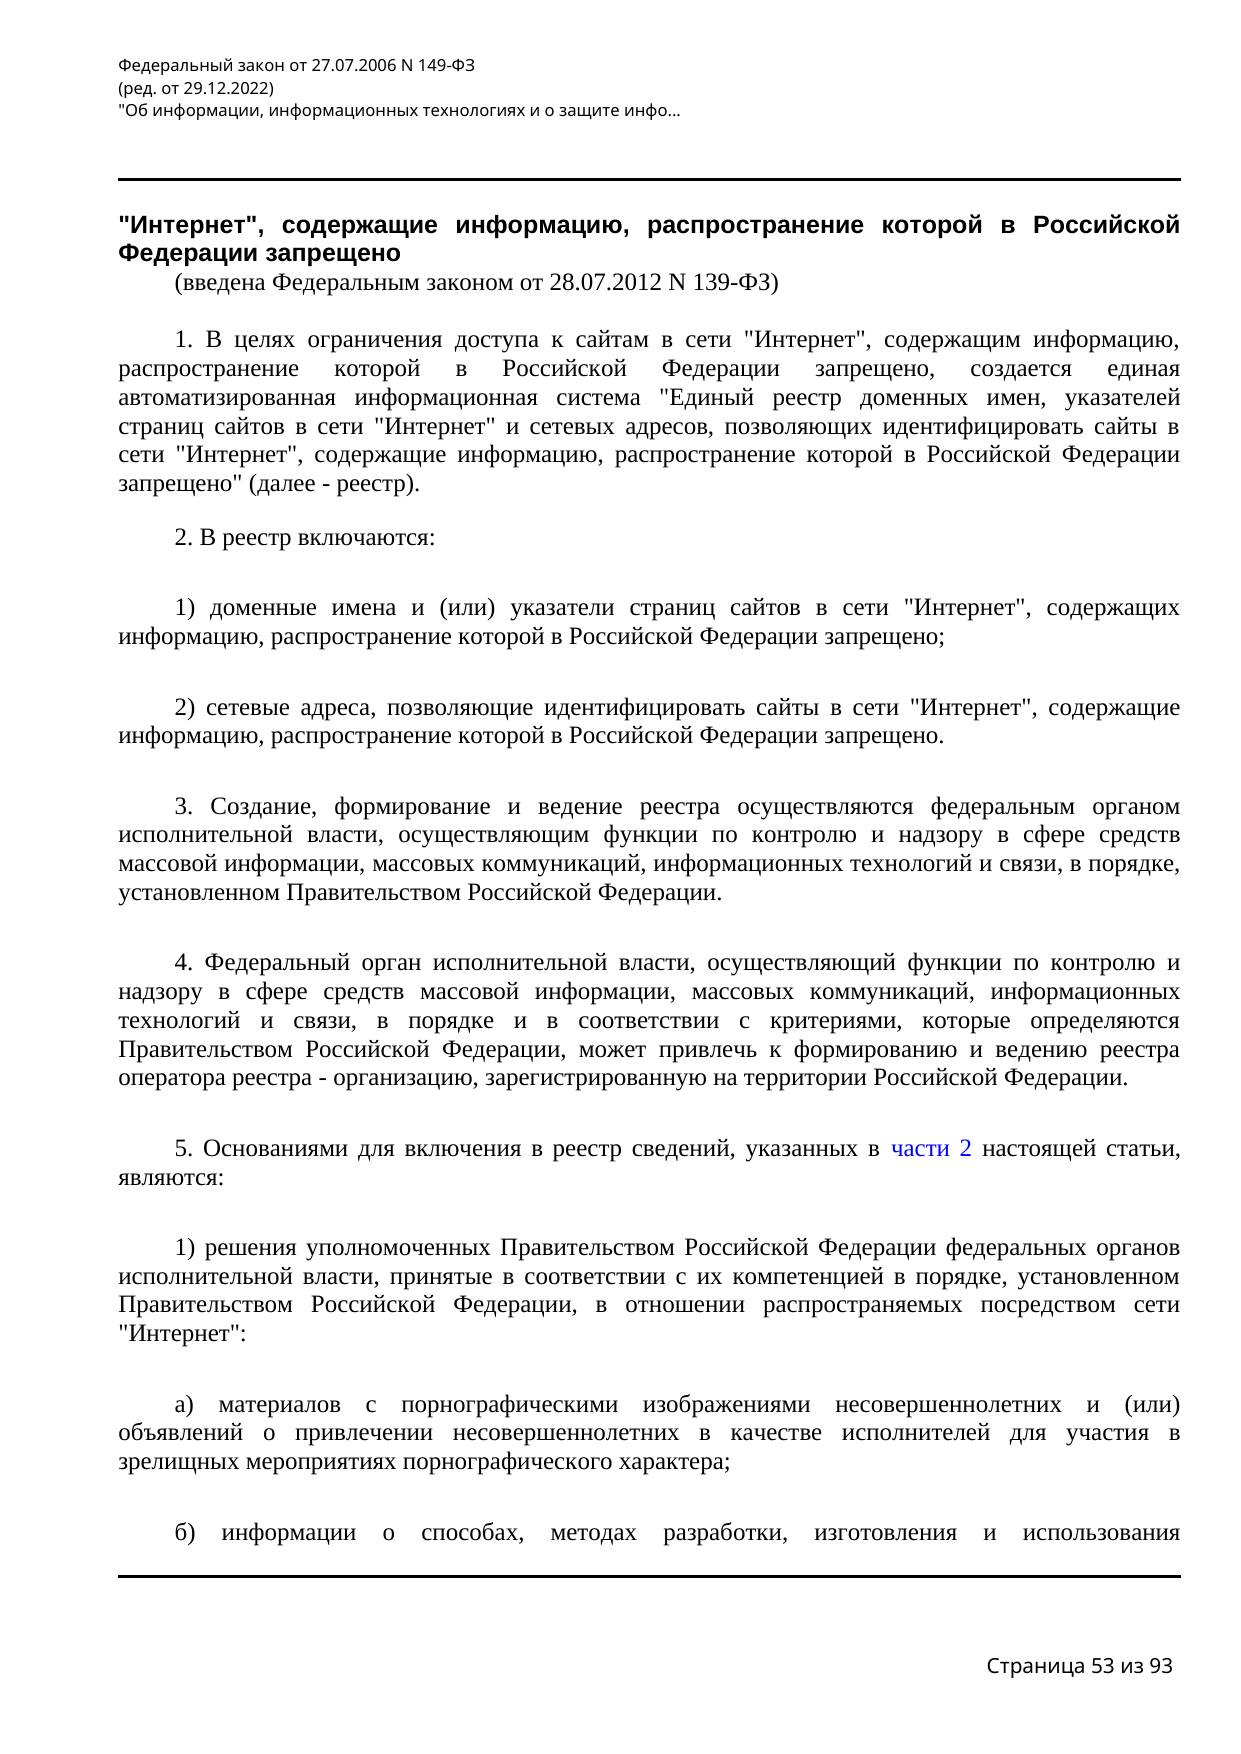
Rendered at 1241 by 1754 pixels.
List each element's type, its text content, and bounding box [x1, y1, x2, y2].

text 2) сетевые адреса, позволяющие идентифицировать сайты в сети "Интернет", содержащие информацию, распространение которой в Российской Федерации запрещено. [118, 692, 1181, 749]
text 3. Создание, формирование и ведение реестра осуществляются федеральным органом исполнительной власти, осуществляющим функции по контролю и надзору в сфере средств массовой информации, массовых коммуникаций, информационных технологий и связи, в порядке, установленном Правительством Российской Федерации. [118, 791, 1181, 906]
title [118, 209, 1181, 267]
text 5. Основаниями для включения в реестр сведений, указанных в части 2 настоящей статьи, являются: [118, 1133, 1181, 1190]
text 1. В целях ограничения доступа к сайтам в сети "Интернет", содержащим информацию, распространение которой в Российской Федерации запрещено, создается единая автоматизированная информационная система "Единый реестр доменных имен, указателей страниц сайтов в сети "Интернет" и сетевых адресов, позволяющих идентифицировать сайты в сети "Интернет", содержащие информацию, распространение которой в Российской Федерации запрещено" (далее - реестр). [118, 324, 1181, 497]
text а) материалов с порнографическими изображениями несовершеннолетних и (или) объявлений о привлечении несовершеннолетних в качестве исполнителей для участия в зрелищных мероприятиях порнографического характера; [118, 1389, 1181, 1475]
text 2. В реестр включаются: [118, 522, 1181, 551]
text 1) решения уполномоченных Правительством Российской Федерации федеральных органов исполнительной власти, принятые в соответствии с их компетенцией в порядке, установленном Правительством Российской Федерации, в отношении распространяемых посредством сети "Интернет": [118, 1232, 1181, 1347]
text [118, 1517, 1181, 1545]
text 4. Федеральный орган исполнительной власти, осуществляющий функции по контролю и надзору в сфере средств массовой информации, массовых коммуникаций, информационных технологий и связи, в порядке и в соответствии с критериями, которые определяются Правительством Российской Федерации, может привлечь к формированию и ведению реестра оператора реестра - организацию, зарегистрированную на территории Российской Федерации. [118, 947, 1181, 1091]
text 1) доменные имена и (или) указатели страниц сайтов в сети "Интернет", содержащих информацию, распространение которой в Российской Федерации запрещено; [118, 592, 1181, 650]
text (введена Федеральным законом от 28.07.2012 N 139-ФЗ) [118, 267, 1181, 296]
